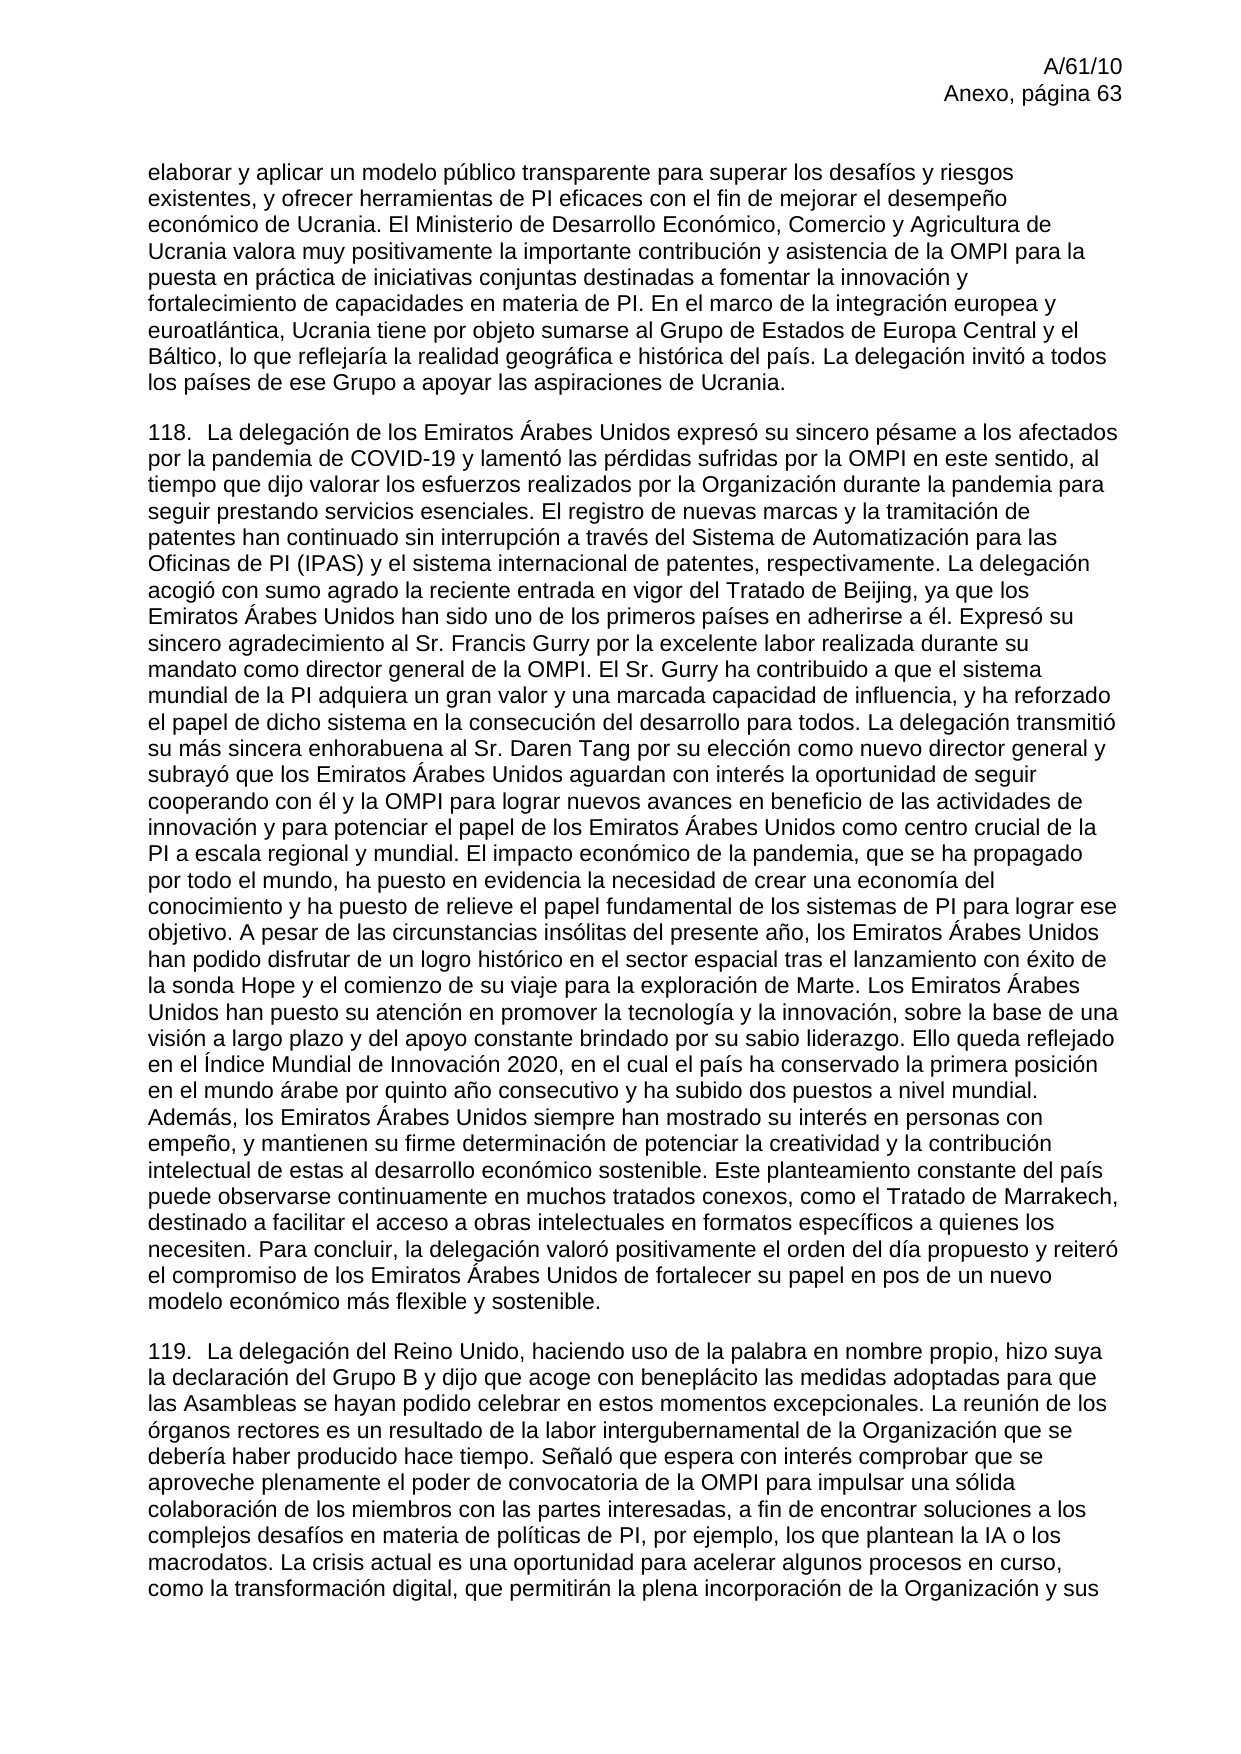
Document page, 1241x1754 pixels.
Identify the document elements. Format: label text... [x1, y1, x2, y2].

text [148, 1338, 1122, 1601]
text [148, 158, 1122, 396]
text La delegación de los Emiratos Árabes Unidos expresó su sincero pésame a los afectados por la pandemia de COVID-19 y lamentó las pérdidas sufridas por la OMPI en este sentido, al tiempo que dijo valorar los esfuerzos realizados por la Organización durante la pandemia para seguir prestando servicios esenciales. El registro de nuevas marcas y la tramitación de patentes han continuado sin interrupción a través del Sistema de Automatización para las Oficinas de PI (IPAS) y el sistema internacional de patentes, respectivamente. La delegación acogió con sumo agrado la reciente entrada en vigor del Tratado de Beijing, ya que los Emiratos Árabes Unidos han sido uno de los primeros países en adherirse a él. Expresó su sincero agradecimiento al Sr. Francis Gurry por la excelente labor realizada durante su mandato como director general de la OMPI. El Sr. Gurry ha contribuido a que el sistema mundial de la PI adquiera un gran valor y una marcada capacidad de influencia, y ha reforzado el papel de dicho sistema en la consecución del desarrollo para todos. La delegación transmitió su más sincera enhorabuena al Sr. Daren Tang por su elección como nuevo director general y subrayó que los Emiratos Árabes Unidos aguardan con interés la oportunidad de seguir cooperando con él y la OMPI para lograr nuevos avances en beneficio de las actividades de innovación y para potenciar el papel de los Emiratos Árabes Unidos como centro crucial de la PI a escala regional y mundial. El impacto económico de la pandemia, que se ha propagado por todo el mundo, ha puesto en evidencia la necesidad de crear una economía del conocimiento y ha puesto de relieve el papel fundamental de los sistemas de PI para lograr ese objetivo. A pesar de las circunstancias insólitas del presente año, los Emiratos Árabes Unidos han podido disfrutar de un logro histórico en el sector espacial tras el lanzamiento con éxito de la sonda Hope y el comienzo de su viaje para la exploración de Marte. Los Emiratos Árabes Unidos han puesto su atención en promover la tecnología y la innovación, sobre la base de una visión a largo plazo y del apoyo constante brindado por su sabio liderazgo. Ello queda reflejado en el Índice Mundial de Innovación 2020, en el cual el país ha conservado la primera posición en el mundo árabe por quinto año consecutivo y ha subido dos puestos a nivel mundial. Además, los Emiratos Árabes Unidos siempre han mostrado su interés en personas con empeño, y mantienen su firme determinación de potenciar la creatividad y la contribución intelectual de estas al desarrollo económico sostenible. Este planteamiento constante del país puede observarse continuamente en muchos tratados conexos, como el Tratado de Marrakech, destinado a facilitar el acceso a obras intelectuales en formatos específicos a quienes los necesiten. Para concluir, la delegación valoró positivamente el orden del día propuesto y reiteró el compromiso de los Emiratos Árabes Unidos de fortalecer su papel en pos de un nuevo modelo económico más flexible y sostenible. [148, 419, 1122, 1315]
